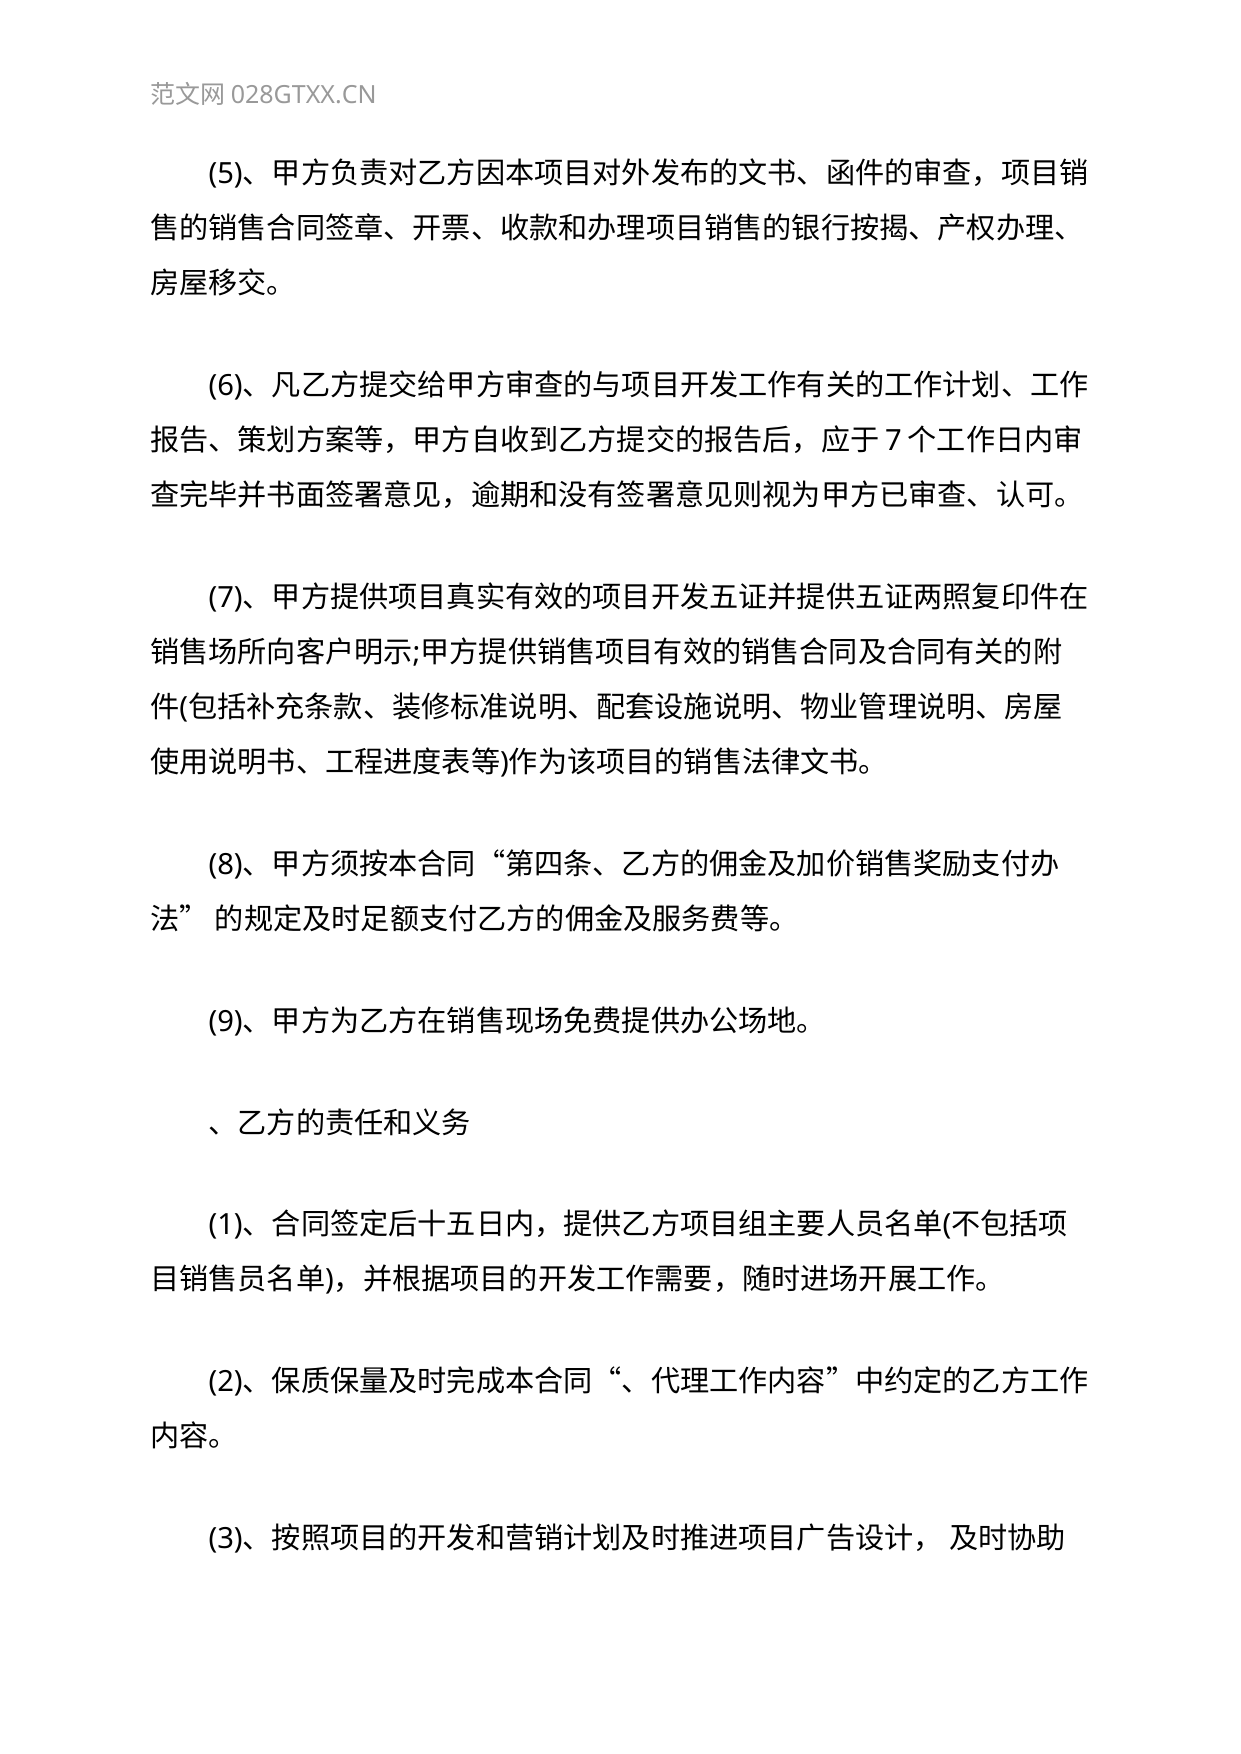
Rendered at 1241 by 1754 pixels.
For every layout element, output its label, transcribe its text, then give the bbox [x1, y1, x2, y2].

text (7)、甲方提供项目真实有效的项目开发五证并提供五证两照复印件在销售场所向客户明示;甲方提供销售项目有效的销售合同及合同有关的附件(包括补充条款、装修标准说明、配套设施说明、物业管理说明、房屋使用说明书、工程进度表等)作为该项目的销售法律文书。 [150, 573, 1090, 781]
text (9)、甲方为乙方在销售现场免费提供办公场地。 [150, 997, 1090, 1039]
text (6)、凡乙方提交给甲方审查的与项目开发工作有关的工作计划、工作报告、策划方案等，甲方自收到乙方提交的报告后，应于7个工作日内审查完毕并书面签署意见，逾期和没有签署意见则视为甲方已审查、认可。 [150, 362, 1090, 514]
text (5)、甲方负责对乙方因本项目对外发布的文书、函件的审查，项目销售的销售合同签章、开票、收款和办理项目销售的银行按揭、产权办理、房屋移交。 [150, 150, 1090, 302]
text (2)、保质保量及时完成本合同“、代理工作内容”中约定的乙方工作内容。 [150, 1358, 1090, 1455]
text (8)、甲方须按本合同“第四条、乙方的佣金及加价销售奖励支付办法” 的规定及时足额支付乙方的佣金及服务费等。 [150, 840, 1090, 938]
text 、乙方的责任和义务 [150, 1099, 1090, 1141]
text (1)、合同签定后十五日内，提供乙方项目组主要人员名单(不包括项目销售员名单)，并根据项目的开发工作需要，随时进场开展工作。 [150, 1201, 1090, 1298]
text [150, 1515, 1090, 1557]
